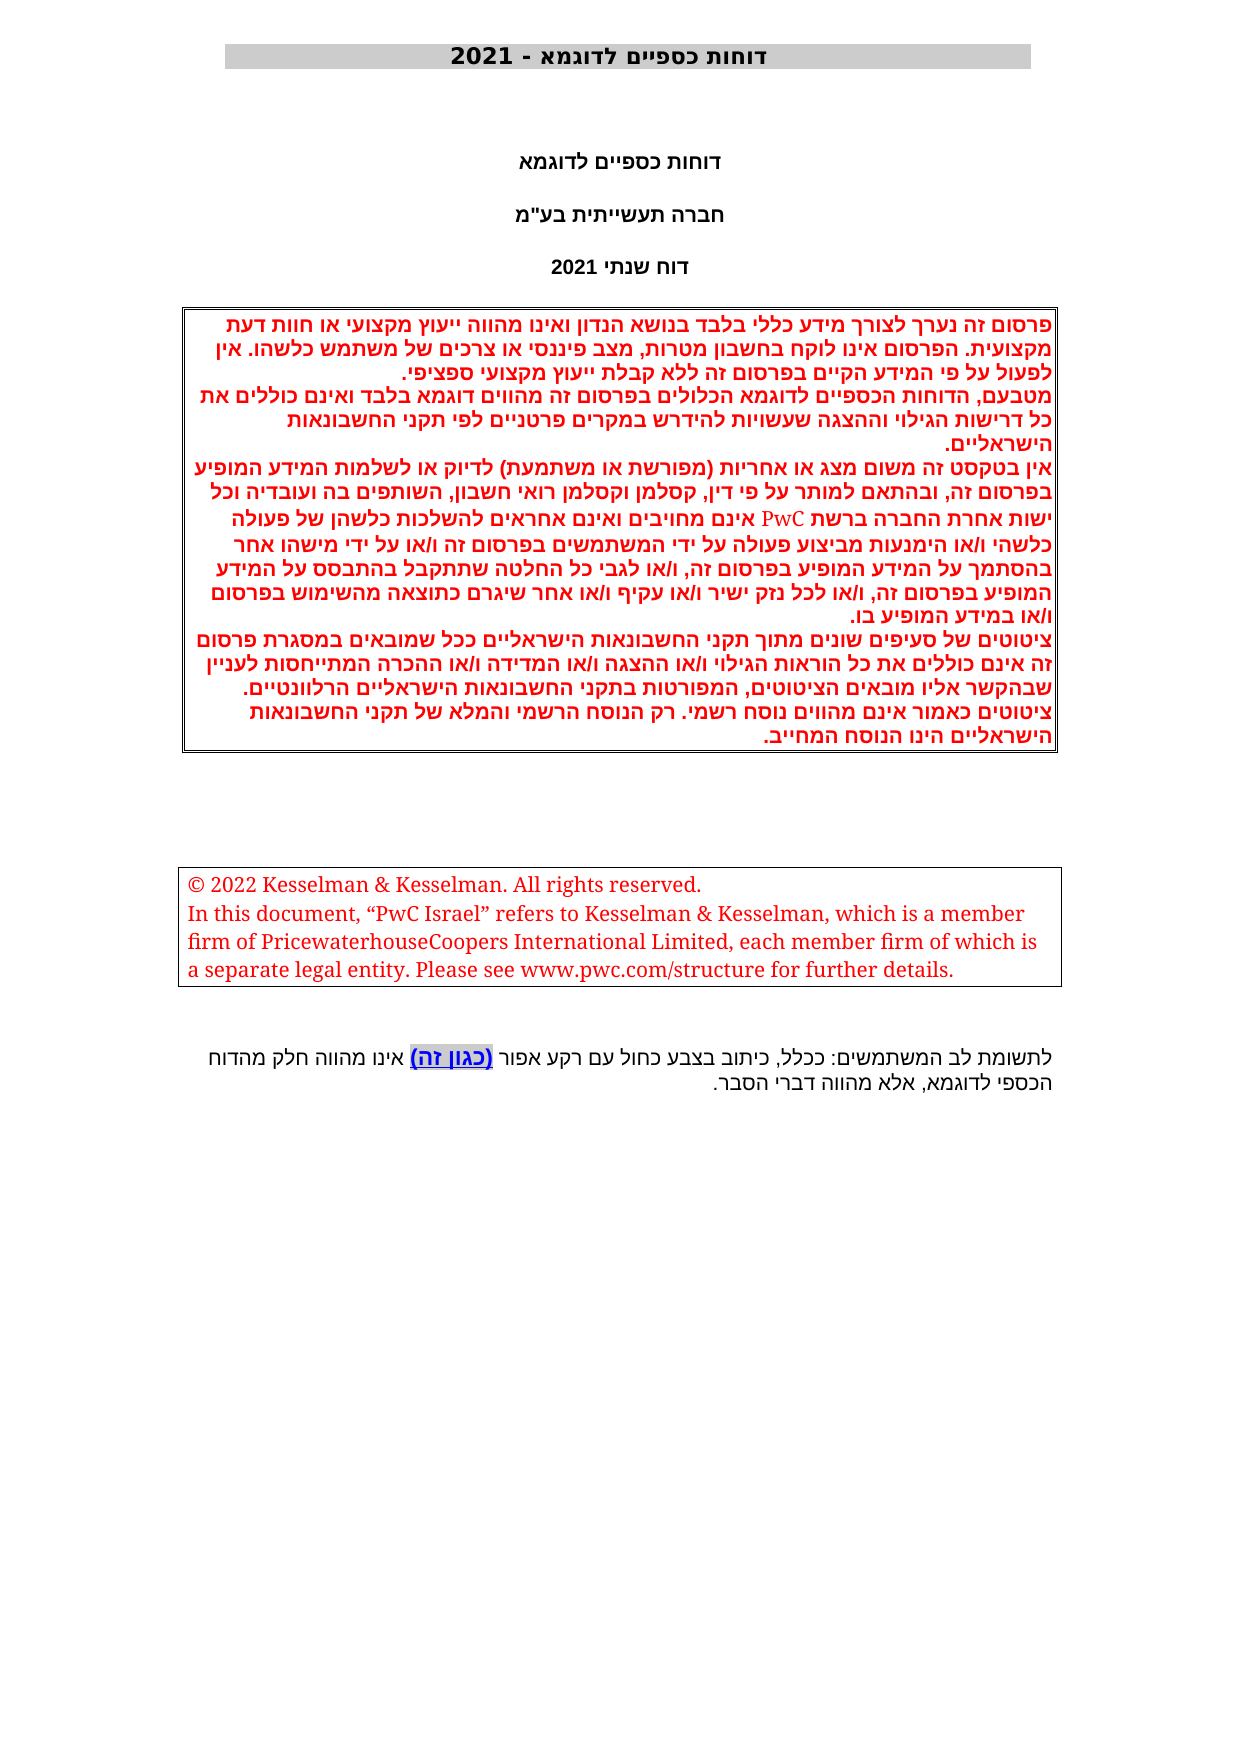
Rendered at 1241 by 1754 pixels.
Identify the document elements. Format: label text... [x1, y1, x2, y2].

text חברה תעשייתית בע"מ [187, 202, 1053, 226]
text פרסום זה נערך לצורך מידע כללי בלבד בנושא הנדון ואינו מהווה ייעוץ מקצועי או חוות דעת מקצועית. הפרסום אינו לוקח בחשבון מטרות, מצב פיננסי או צרכים של משתמש כלשהו. אין לפעול על פי המידע הקיים בפרסום זה ללא קבלת ייעוץ מקצועי ספציפי. [185, 310, 1055, 384]
text In this document, “PwC Israel” refers to Kesselman & Kesselman, which is a member firm of PricewaterhouseCoopers International Limited, each member firm of which is a separate legal entity. Please see www.pwc.com/structure for further details. [179, 896, 1061, 986]
text ציטוטים כאמור אינם מהווים נוסח רשמי. רק הנוסח הרשמי והמלא של תקני החשבונאות הישראליים הינו הנוסח המחייב. [185, 695, 1055, 750]
text © 2022 Kesselman & Kesselman. All rights reserved. [179, 868, 1061, 896]
text אין בטקסט זה משום מצג או אחריות (מפורשת או משתמעת) לדיוק או לשלמות המידע המופיע בפרסום זה, ובהתאם למותר על פי דין, קסלמן וקסלמן רואי חשבון, השותפים בה ועובדיה וכל ישות אחרת החברה ברשת PwC אינם מחויבים ואינם אחראים להשלכות כלשהן של פעולה כלשהי ו/או הימנעות מביצוע פעולה על ידי המשתמשים בפרסום זה ו/או על ידי מישהו אחר בהסתמך על המידע המופיע בפרסום זה, ו/או לגבי כל החלטה שתתקבל בהתבסס על המידע המופיע בפרסום זה, ו/או לכל נזק ישיר ו/או עקיף ו/או אחר שיגרם כתוצאה מהשימוש בפרסום ו/או במידע המופיע בו. [187, 456, 1053, 628]
text מטבעם, הדוחות הכספיים לדוגמא הכלולים בפרסום זה מהווים דוגמא בלבד ואינם כוללים את כל דרישות הגילוי וההצגה שעשויות להידרש במקרים פרטניים לפי תקני החשבונאות הישראליים. [187, 384, 1053, 456]
text דוח שנתי 2021 [187, 255, 1053, 279]
text דוחות כספיים לדוגמא [187, 150, 1053, 174]
text לתשומת לב המשתמשים: ככלל, כיתוב בצבע כחול עם רקע אפור (כגון זה) אינו מהווה חלק מהדוח הכספי לדוגמא, אלא מהווה דברי הסבר. [187, 1044, 1053, 1094]
text ציטוטים של סעיפים שונים מתוך תקני החשבונאות הישראליים ככל שמובאים במסגרת פרסום זה אינם כוללים את כל הוראות הגילוי ו/או ההצגה ו/או המדידה ו/או ההכרה המתייחסות לעניין שבהקשר אליו מובאים הציטוטים, המפורטות בתקני החשבונאות הישראליים הרלוונטיים. [187, 628, 1053, 695]
